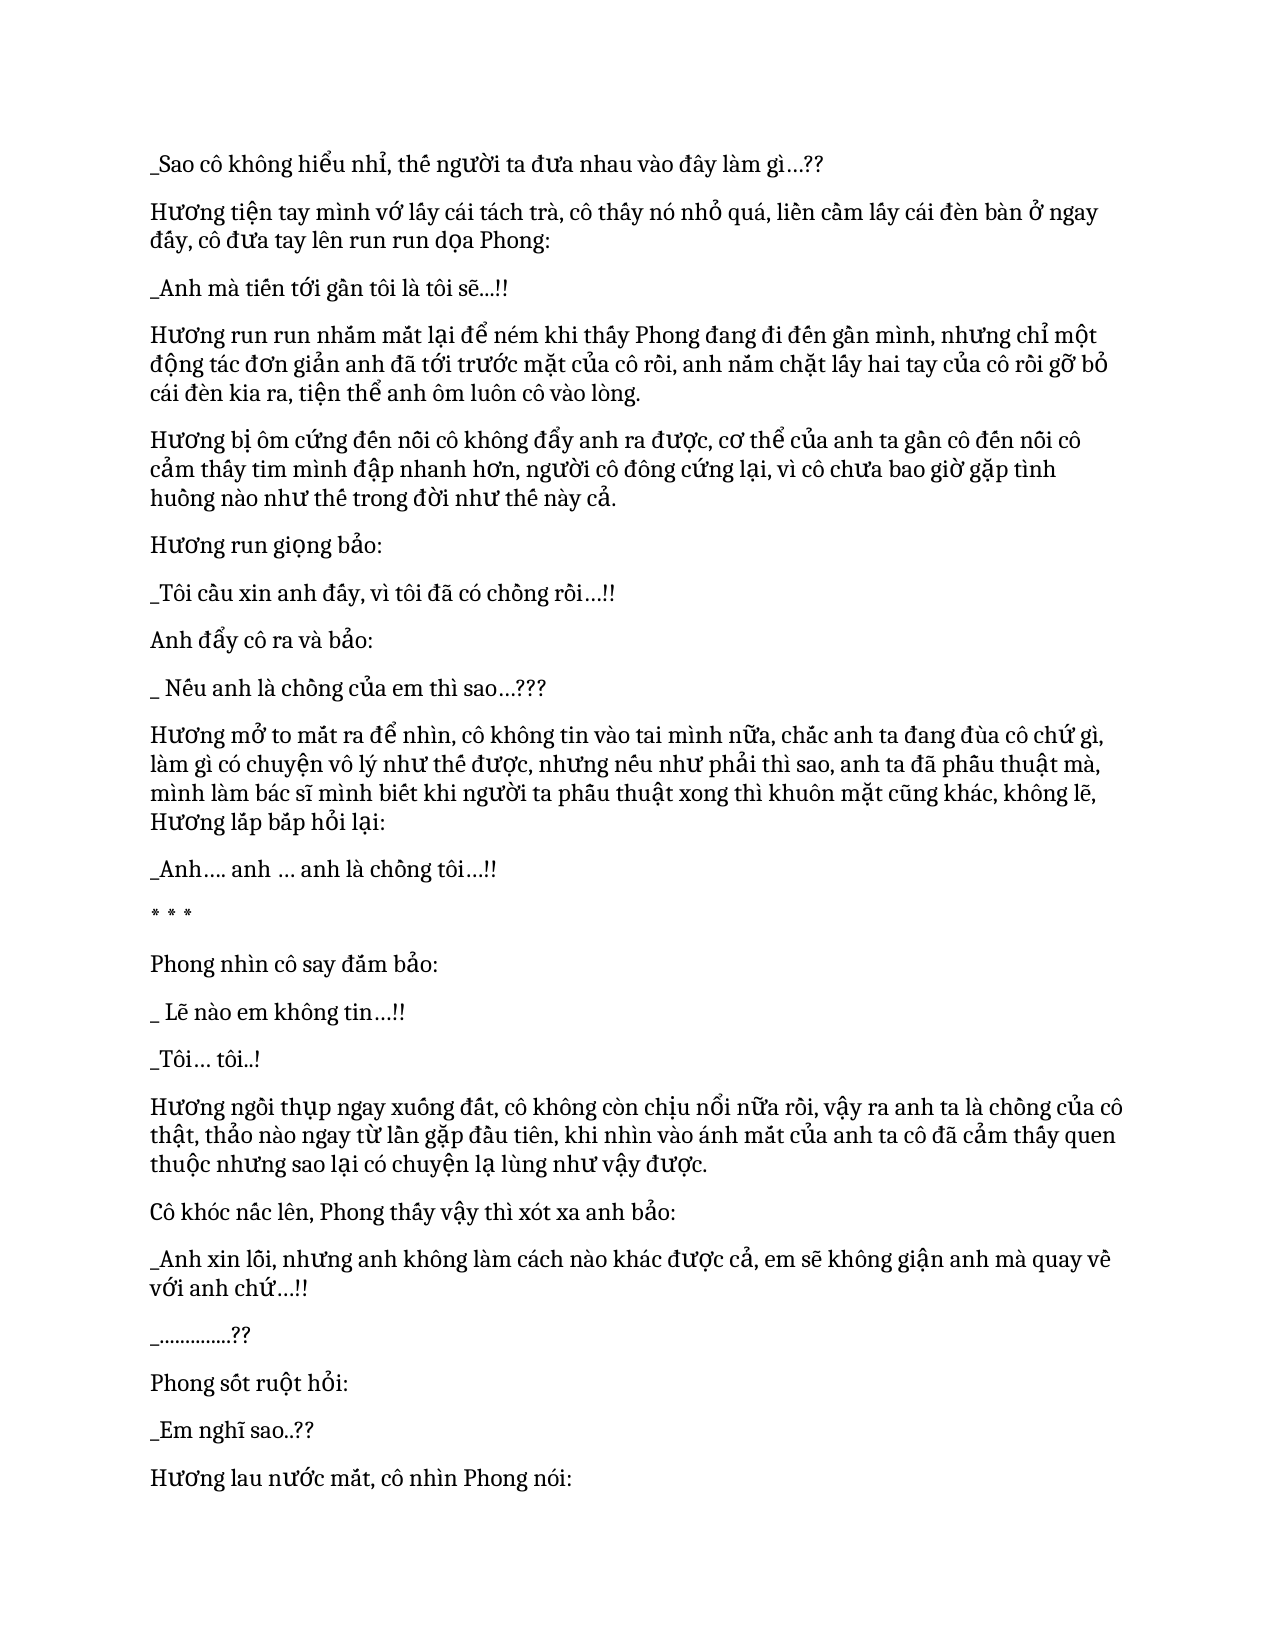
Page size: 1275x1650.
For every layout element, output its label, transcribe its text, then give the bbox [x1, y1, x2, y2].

text Phong sốt ruột hỏi: [150, 1369, 1125, 1397]
text Hương mở to mắt ra để nhìn, cô không tin vào tai mình nữa, chắc anh ta đang đùa cô chứ gì, làm gì có chuyện vô lý như thế được, nhưng nếu như phải thì sao, anh ta đã phẫu thuật mà, mình làm bác sĩ mình biết khi người ta phẫu thuật xong thì khuôn mặt cũng khác, không lẽ, Hương lắp bắp hỏi lại: [150, 721, 1125, 836]
text _Anh xin lỗi, nhưng anh không làm cách nào khác được cả, em sẽ không giận anh mà quay về với anh chứ…!! [150, 1245, 1125, 1302]
text _ Nếu anh là chồng của em thì sao…??? [150, 674, 1125, 702]
text Hương run giọng bảo: [150, 531, 1125, 560]
text _Tôi cầu xin anh đấy, vì tôi đã có chồng rồi…!! [150, 579, 1125, 607]
text Hương run run nhắm mắt lại để ném khi thấy Phong đang đi đến gần mình, nhưng chỉ một động tác đơn giản anh đã tới trước mặt của cô rồi, anh nắm chặt lấy hai tay của cô rồi gỡ bỏ cái đèn kia ra, tiện thể anh ôm luôn cô vào lòng. [150, 321, 1125, 407]
text _Tôi… tôi..! [150, 1045, 1125, 1074]
text _Anh mà tiến tới gần tôi là tôi sẽ...!! [150, 274, 1125, 302]
text _..............?? [150, 1321, 1125, 1350]
text _Em nghĩ sao..?? [150, 1416, 1125, 1445]
text Anh đẩy cô ra và bảo: [150, 626, 1125, 655]
text _Anh…. anh … anh là chồng tôi…!! [150, 855, 1125, 884]
text Phong nhìn cô say đắm bảo: [150, 950, 1125, 979]
text Hương bị ôm cứng đến nỗi cô không đẩy anh ra được, cơ thể của anh ta gần cô đến nỗi cô cảm thấy tim mình đập nhanh hơn, người cô đông cứng lại, vì cô chưa bao giờ gặp tình huồng nào như thế trong đời như thế này cả. [150, 426, 1125, 512]
text Hương lau nước mắt, cô nhìn Phong nói: [150, 1464, 1125, 1492]
text * * * [150, 902, 1125, 931]
text _ Lẽ nào em không tin…!! [150, 997, 1125, 1026]
text Cô khóc nấc lên, Phong thấy vậy thì xót xa anh bảo: [150, 1197, 1125, 1226]
text Hương tiện tay mình vớ lấy cái tách trà, cô thấy nó nhỏ quá, liền cầm lấy cái đèn bàn ở ngay đấy, cô đưa tay lên run run dọa Phong: [150, 197, 1125, 255]
text _Sao cô không hiểu nhỉ, thế người ta đưa nhau vào đây làm gì…?? [150, 150, 1125, 179]
text Hương ngồi thụp ngay xuống đất, cô không còn chịu nổi nữa rồi, vậy ra anh ta là chồng của cô thật, thảo nào ngay từ lần gặp đầu tiên, khi nhìn vào ánh mắt của anh ta cô đã cảm thấy quen thuộc nhưng sao lại có chuyện lạ lùng như vậy được. [150, 1092, 1125, 1179]
